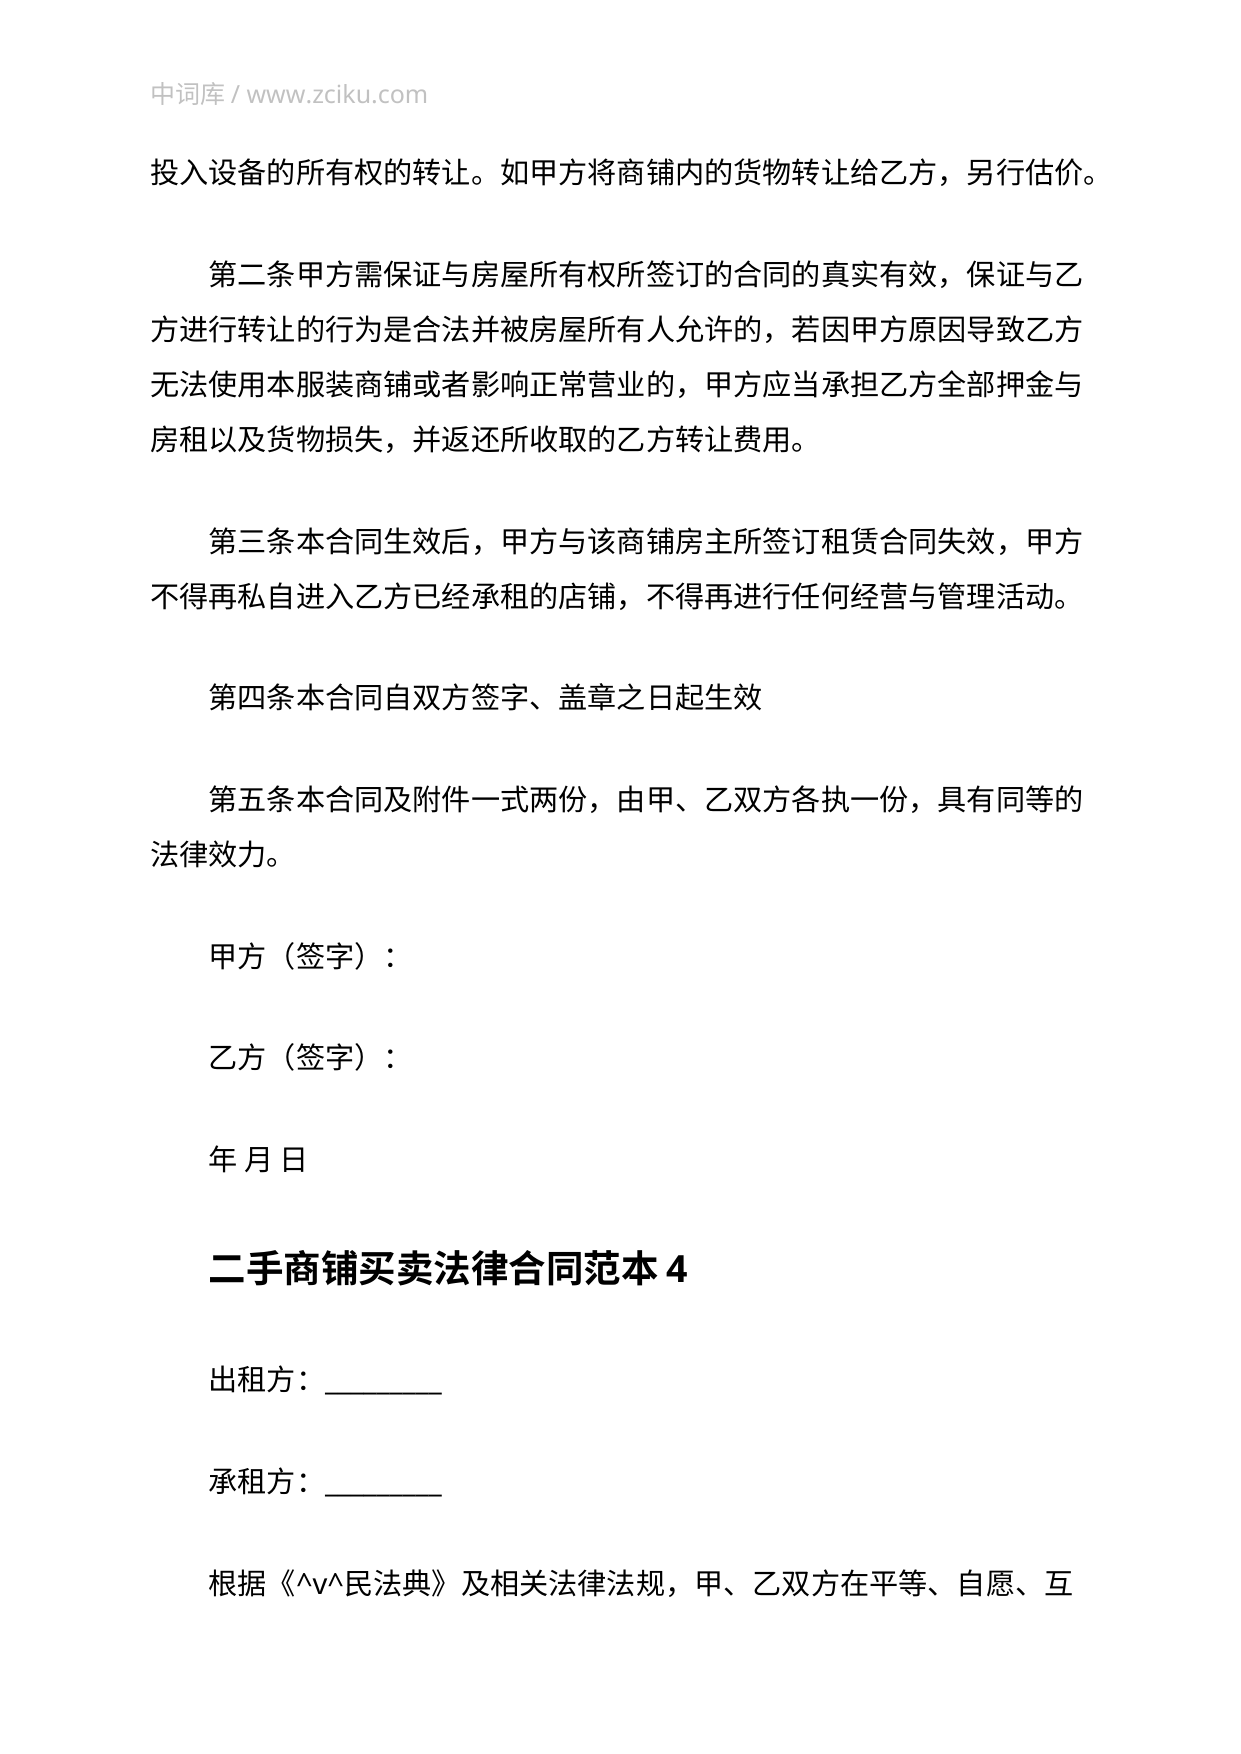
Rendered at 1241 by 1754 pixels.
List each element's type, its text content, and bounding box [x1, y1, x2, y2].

text 乙方（签字）： [150, 1035, 1090, 1077]
text 甲方（签字）： [150, 933, 1090, 976]
text 出租方：_________ [150, 1356, 1090, 1399]
text 年 月 日 [150, 1137, 1090, 1179]
text 承租方：_________ [150, 1458, 1090, 1501]
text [150, 150, 1090, 192]
text 第三条本合同生效后，甲方与该商铺房主所签订租赁合同失效，甲方不得再私自进入乙方已经承租的店铺，不得再进行任何经营与管理活动。 [150, 518, 1090, 615]
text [150, 1560, 1090, 1603]
text 第五条本合同及附件一式两份，由甲、乙双方各执一份，具有同等的法律效力。 [150, 777, 1090, 874]
text 二手商铺买卖法律合同范本4 [150, 1239, 1090, 1293]
text 第四条本合同自双方签字、盖章之日起生效 [150, 675, 1090, 717]
text 第二条甲方需保证与房屋所有权所签订的合同的真实有效，保证与乙方进行转让的行为是合法并被房屋所有人允许的，若因甲方原因导致乙方无法使用本服装商铺或者影响正常营业的，甲方应当承担乙方全部押金与房租以及货物损失，并返还所收取的乙方转让费用。 [150, 252, 1090, 459]
